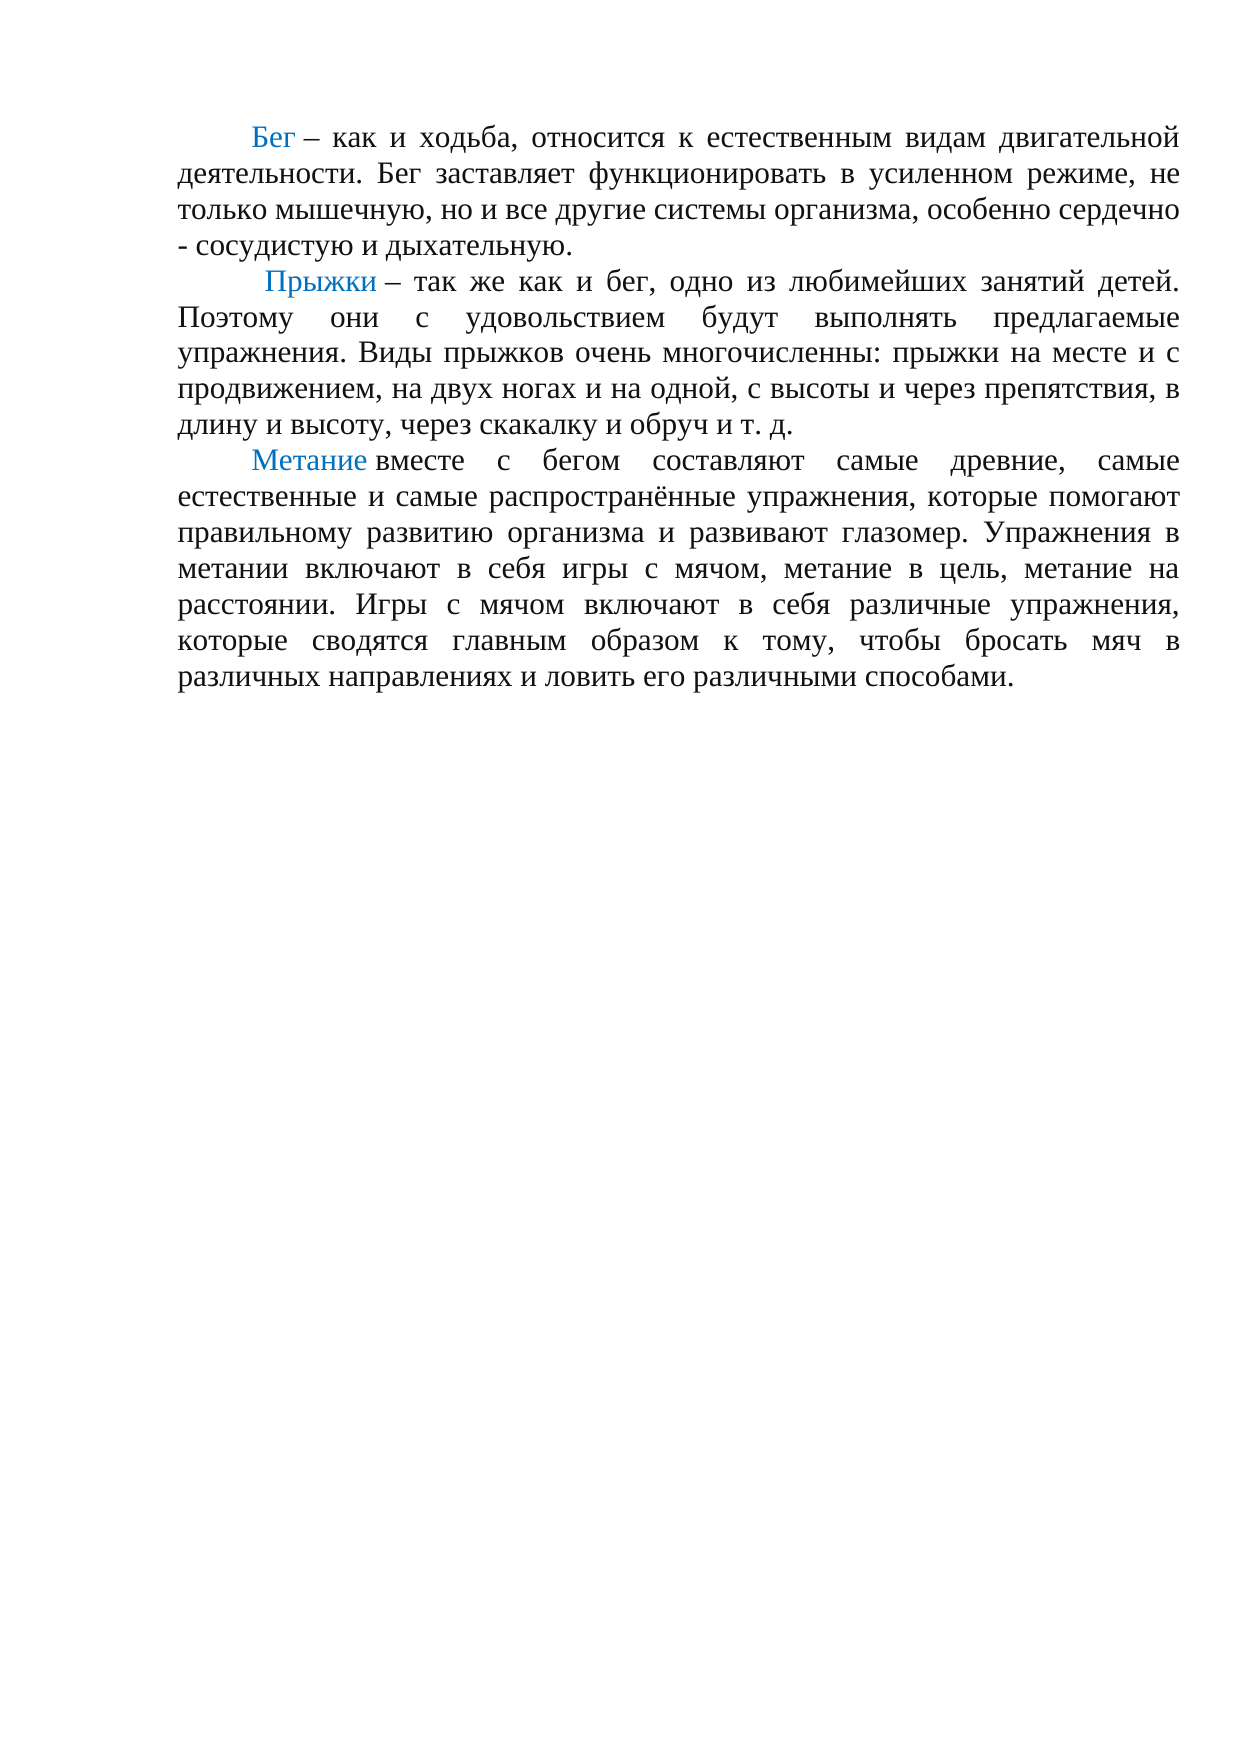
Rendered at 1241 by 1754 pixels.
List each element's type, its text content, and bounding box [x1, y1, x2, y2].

text Метание вместе с бегом составляют самые древние, самые естественные и самые распространённые упражнения, которые помогают правильному развитию организма и развивают глазомер. Упражнения в метании включают в себя игры с мячом, метание в цель, метание на расстоянии. Игры с мячом включают в себя различные упражнения, которые сводятся главным образом к тому, чтобы бросать мяч в различных направлениях и ловить его различными способами. [177, 442, 1181, 693]
text Бег – как и ходьба, относится к естественным видам двигательной деятельности. Бег заставляет функционировать в усиленном режиме, не только мышечную, но и все другие системы организма, особенно сердечно - сосудистую и дыхательную. [177, 118, 1181, 262]
text Прыжки – так же как и бег, одно из любимейших занятий детей. Поэтому они с удовольствием будут выполнять предлагаемые упражнения. Виды прыжков очень многочисленны: прыжки на месте и с продвижением, на двух ногах и на одной, с высоты и через препятствия, в длину и высоту, через скакалку и обруч и т. д. [177, 262, 1181, 442]
